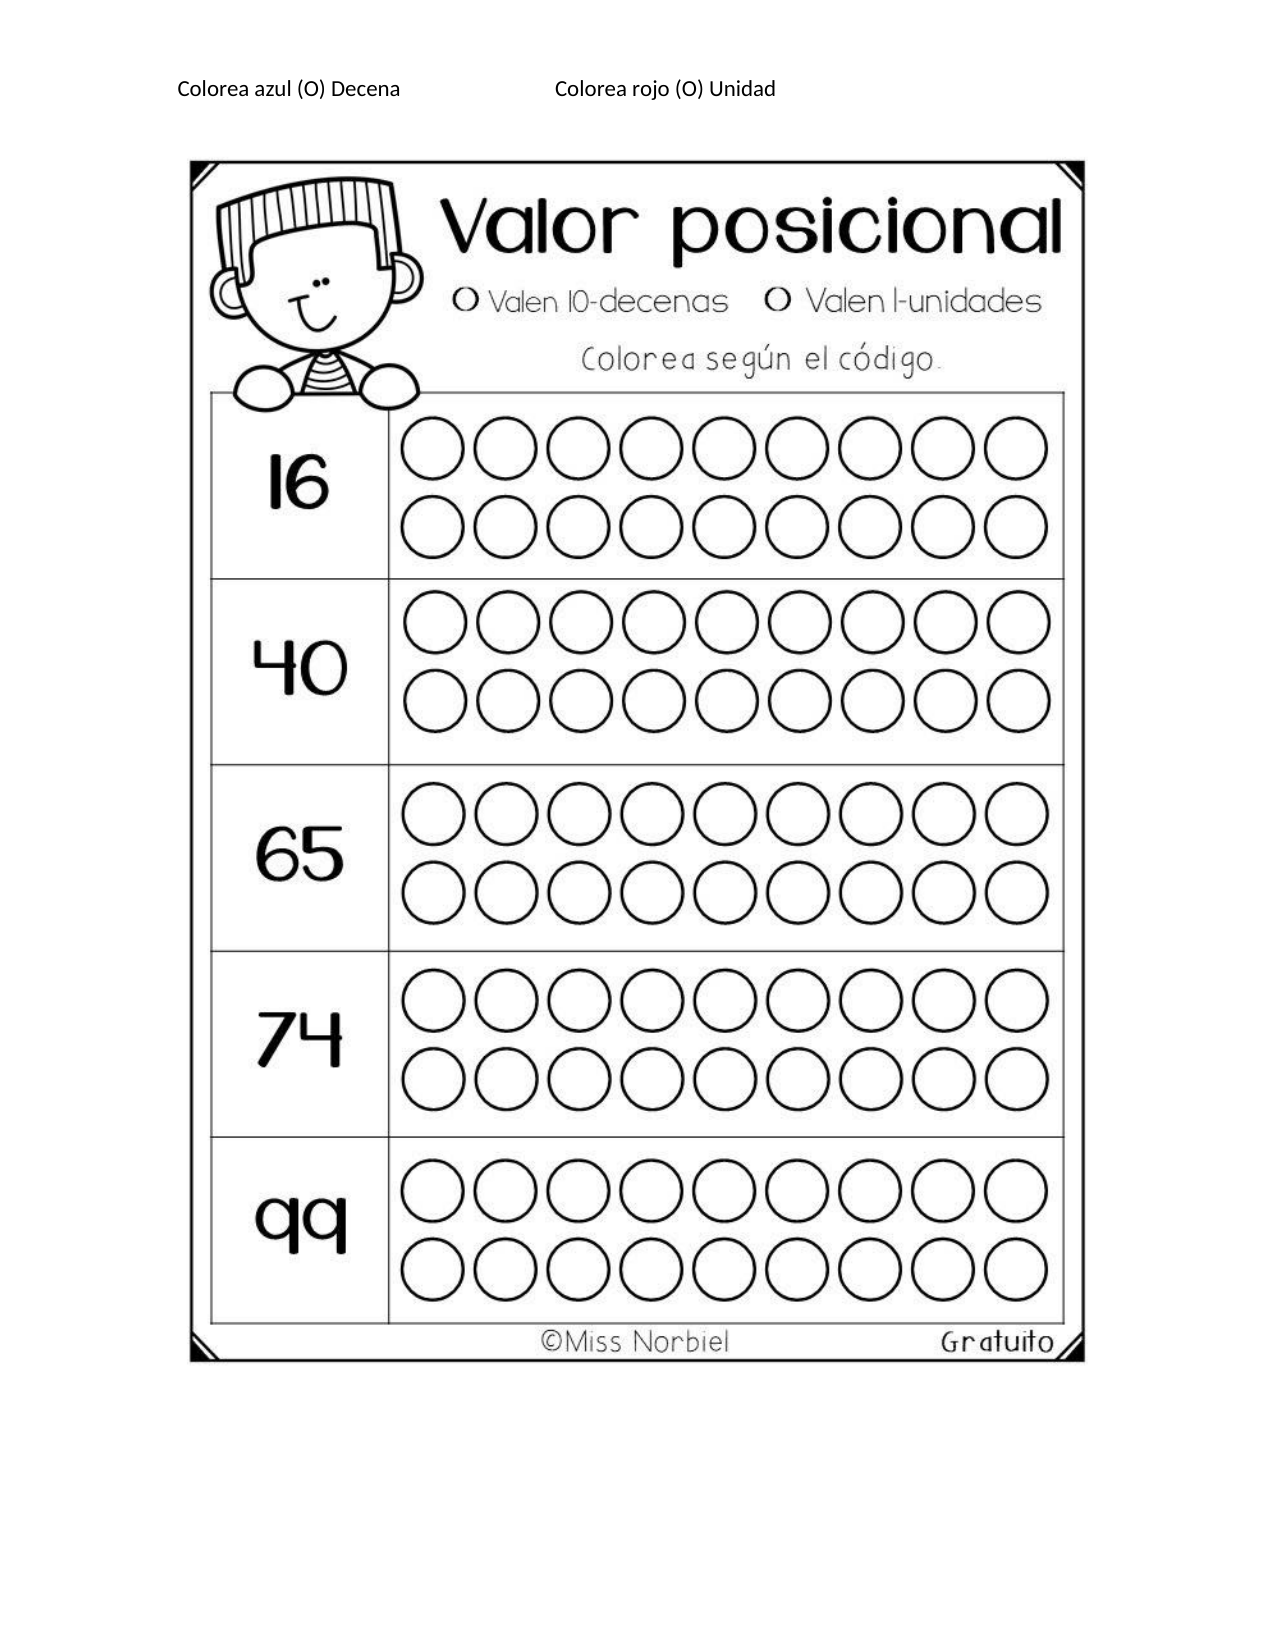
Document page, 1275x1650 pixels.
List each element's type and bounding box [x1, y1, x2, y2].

picture [177, 147, 1098, 1376]
